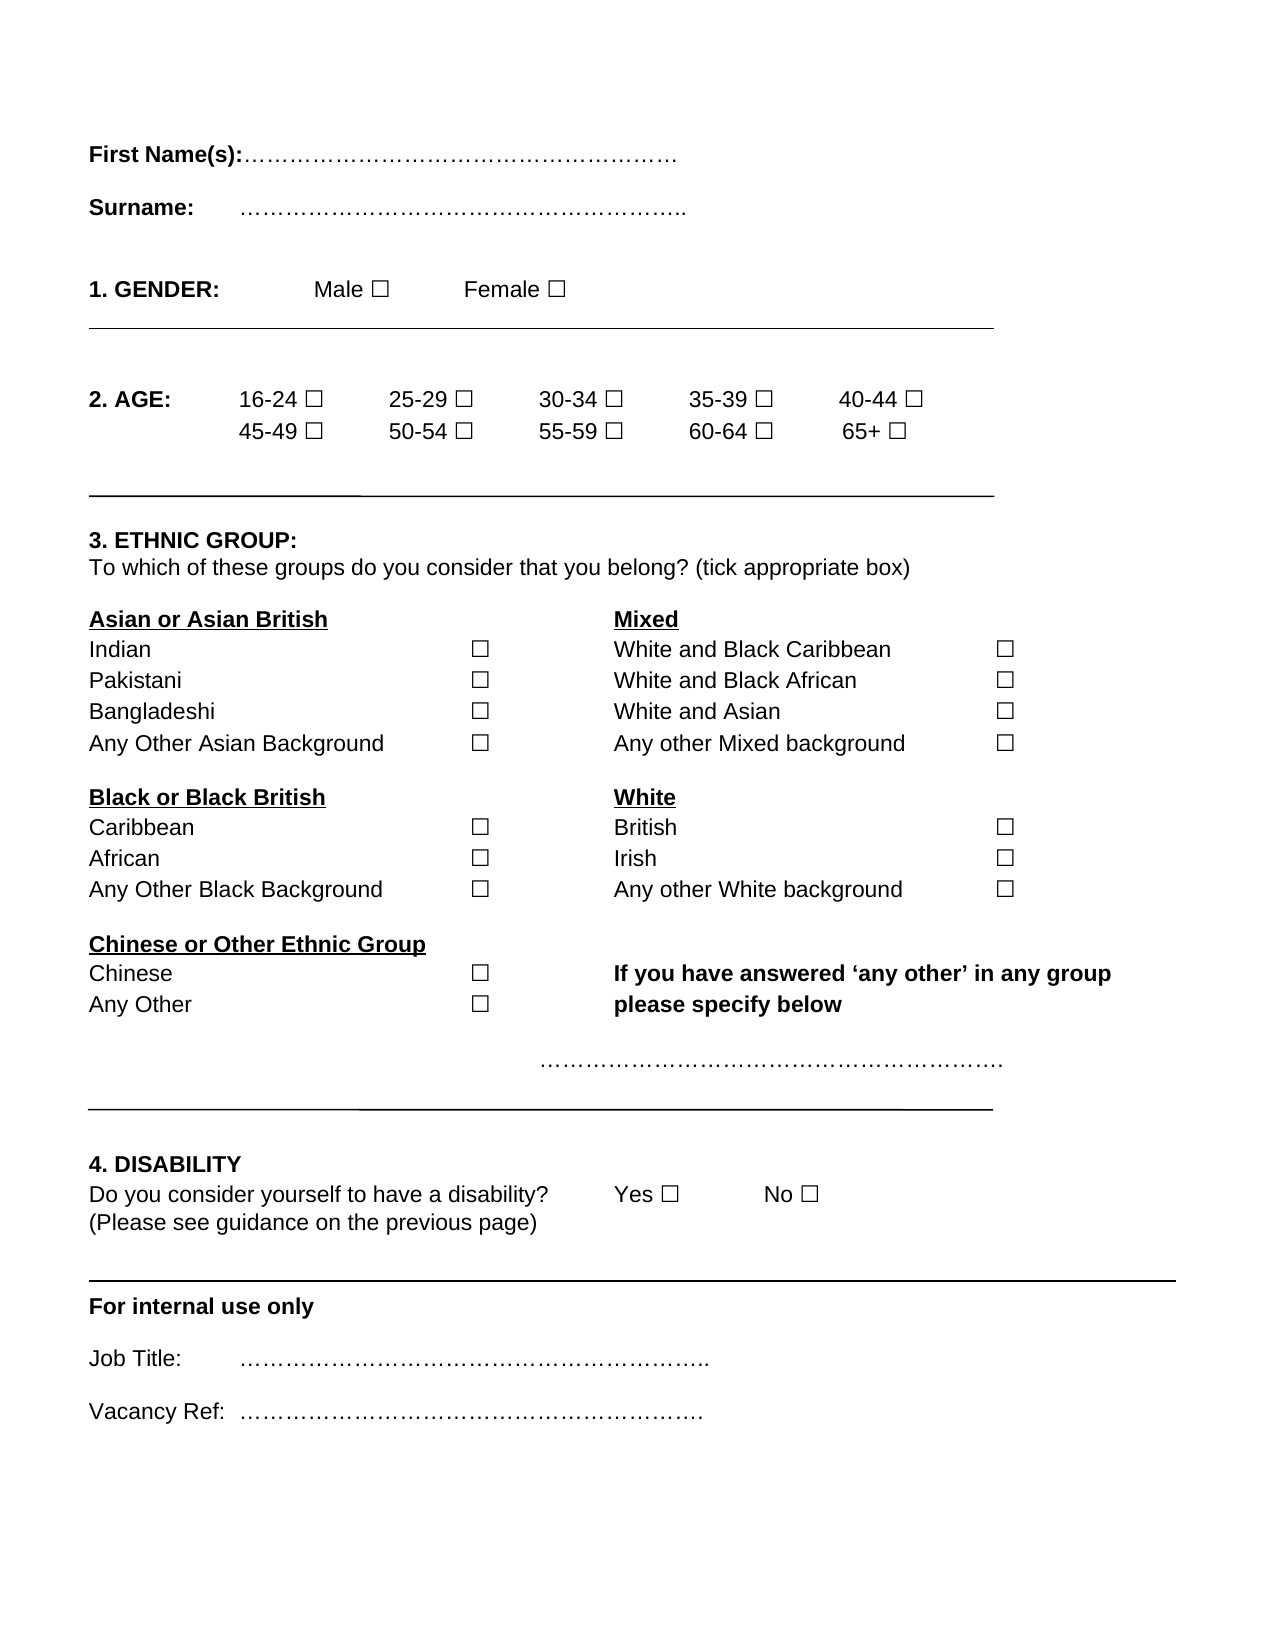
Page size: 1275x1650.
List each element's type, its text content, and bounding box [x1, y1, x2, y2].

text Caribbean British [89, 811, 1186, 842]
text Chinese or Other Ethnic Group [89, 931, 1186, 957]
text Any Other please specify below [89, 988, 1186, 1019]
text 2. AGE: 16-24 25-29 30-34 35-39 40-44 [89, 383, 1186, 415]
text Asian or Asian British Mixed [89, 606, 1186, 633]
text Any Other Black Background Any other White background [89, 873, 1186, 904]
text Any Other Asian Background Any other Mixed background [89, 727, 1186, 758]
text Do you consider yourself to have a disability? Yes No [89, 1178, 1186, 1209]
text ……………………………………………………. [89, 1046, 1186, 1072]
text Vacancy Ref: ……………………………………………………. [89, 1398, 1186, 1424]
text (Please see guidance on the previous page) [89, 1209, 1186, 1235]
text Indian White and Black Caribbean [89, 633, 1186, 664]
text 1. GENDER: Male Female [89, 273, 1186, 304]
text Job Title: …………………………………………………….. [89, 1345, 1186, 1372]
text Surname: ………………………………………………….. [89, 194, 1186, 220]
text Black or Black British White [89, 784, 1186, 811]
text 3. ETHNIC GROUP: [89, 527, 1186, 554]
text First Name(s):………………………………………………… [89, 141, 1186, 168]
text 45-49 50-54 55-59 60-64 65+ [164, 415, 1186, 446]
text Chinese If you have answered ‘any other’ in any group [89, 957, 1186, 988]
text Bangladeshi White and Asian [89, 695, 1186, 727]
text To which of these groups do you consider that you belong? (tick appropriate box) [89, 554, 1186, 580]
text 4. DISABILITY [89, 1151, 1186, 1178]
text Pakistani White and Black African [89, 664, 1186, 695]
text African Irish [89, 842, 1186, 873]
text For internal use only [89, 1293, 1186, 1319]
